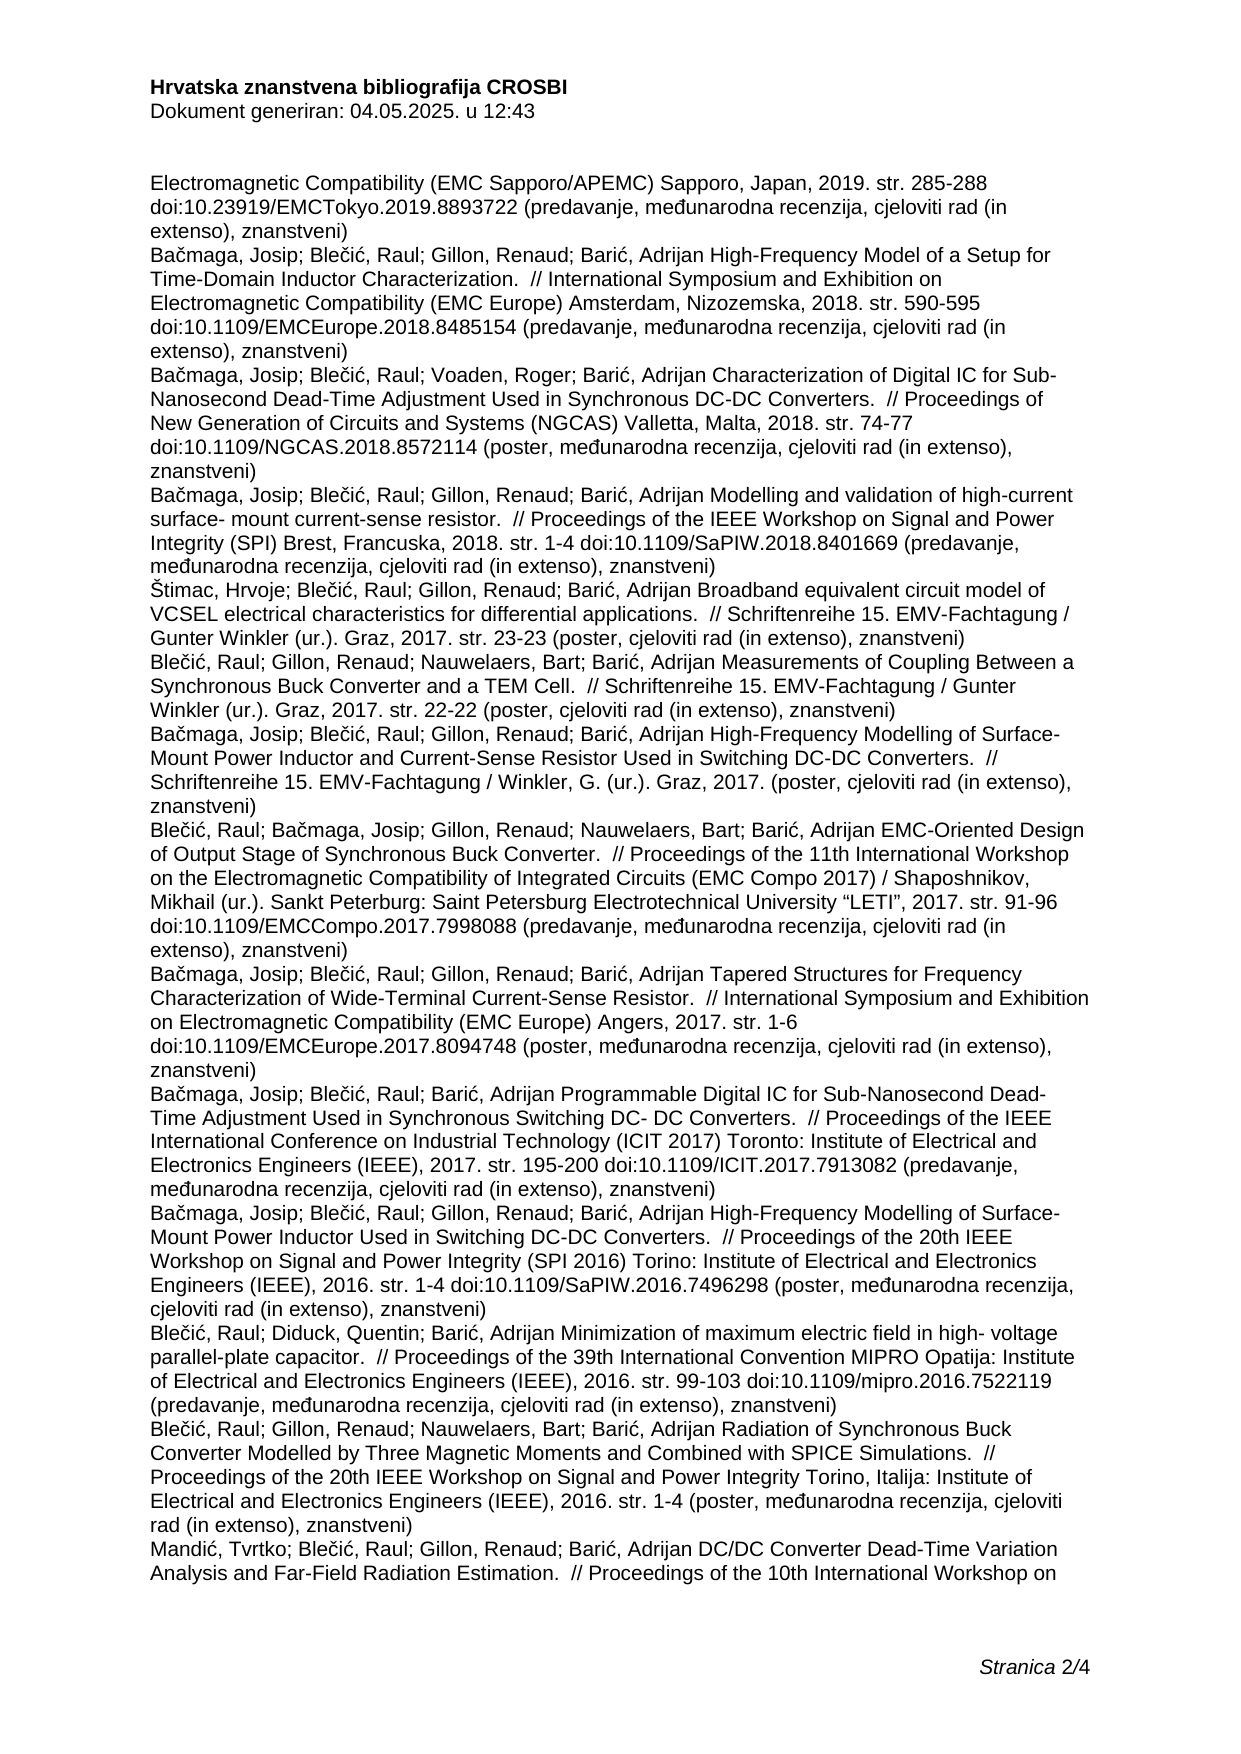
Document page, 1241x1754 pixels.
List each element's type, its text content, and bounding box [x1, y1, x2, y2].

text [150, 1537, 1090, 1584]
text Bačmaga, Josip; Blečić, Raul; Gillon, Renaud; Barić, Adrijan [150, 482, 1090, 578]
text Bačmaga, Josip; Blečić, Raul; Gillon, Renaud; Barić, Adrijan [150, 243, 1090, 363]
text Blečić, Raul; Diduck, Quentin; Barić, Adrijan [150, 1321, 1090, 1417]
text Bačmaga, Josip; Blečić, Raul; Gillon, Renaud; Barić, Adrijan [150, 1201, 1090, 1321]
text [150, 1417, 1090, 1537]
text Bačmaga, Josip; Blečić, Raul; Gillon, Renaud; Barić, Adrijan [150, 962, 1090, 1081]
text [150, 171, 1090, 243]
text Blečić, Raul; Bačmaga, Josip; Gillon, Renaud; Nauwelaers, Bart; Barić, Adrijan [150, 818, 1090, 962]
text Bačmaga, Josip; Blečić, Raul; Barić, Adrijan [150, 1081, 1090, 1201]
text Blečić, Raul; Gillon, Renaud; Nauwelaers, Bart; Barić, Adrijan [150, 650, 1090, 722]
text Bačmaga, Josip; Blečić, Raul; Voaden, Roger; Barić, Adrijan [150, 363, 1090, 482]
text Bačmaga, Josip; Blečić, Raul; Gillon, Renaud; Barić, Adrijan [150, 722, 1090, 818]
text Štimac, Hrvoje; Blečić, Raul; Gillon, Renaud; Barić, Adrijan [150, 578, 1090, 650]
